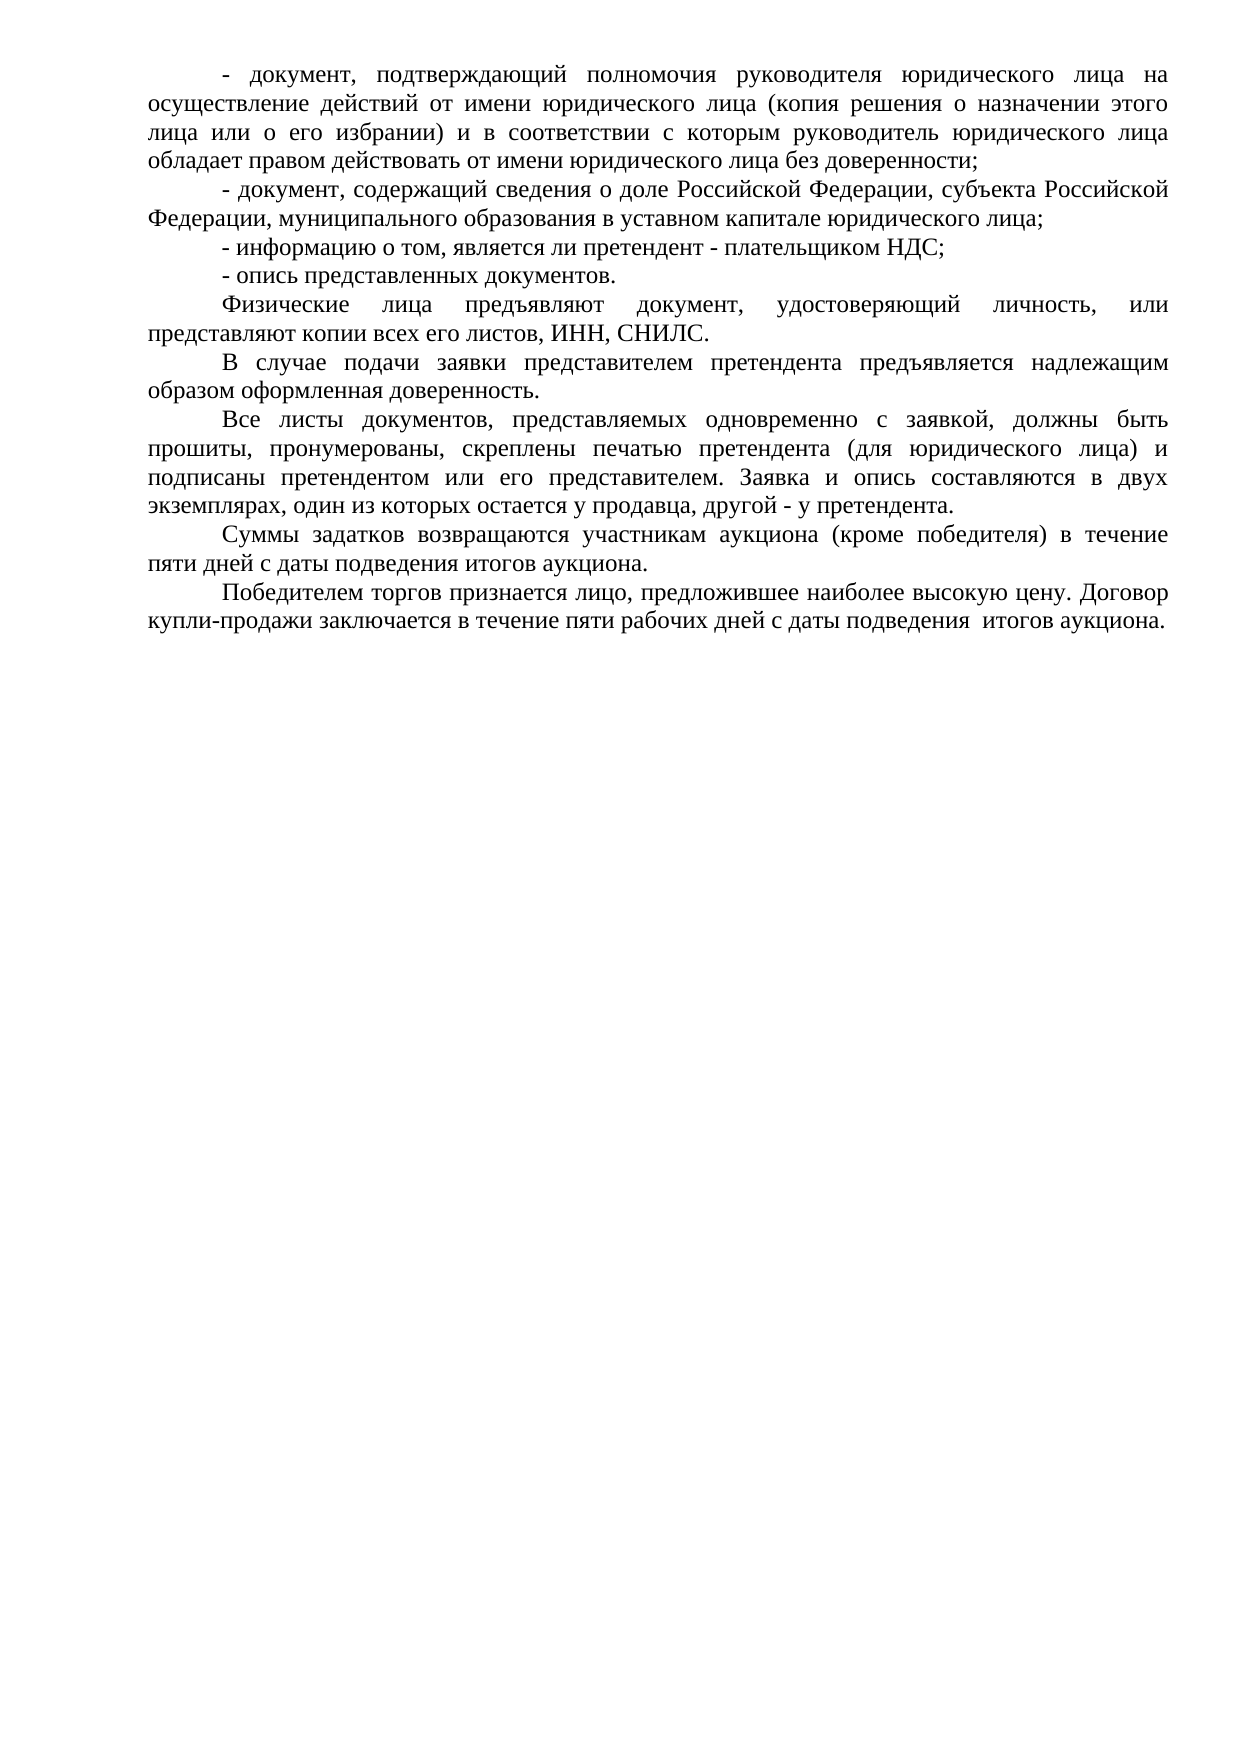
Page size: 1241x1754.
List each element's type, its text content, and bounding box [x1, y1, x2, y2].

text - документ, содержащий сведения о доле Российской Федерации, субъекта Российской Федерации, муниципального образования в уставном капитале юридического лица; [148, 174, 1169, 232]
text Победителем торгов признается лицо, предложившее наиболее высокую цену. Договор купли-продажи заключается в течение пяти рабочих дней с даты подведения итогов аукциона. [148, 577, 1169, 634]
text - опись представленных документов. [148, 260, 1169, 289]
text - информацию о том, является ли претендент - плательщиком НДС; [148, 232, 1169, 260]
text В случае подачи заявки представителем претендента предъявляется надлежащим образом оформленная доверенность. [148, 347, 1169, 404]
text - документ, подтверждающий полномочия руководителя юридического лица на осуществление действий от имени юридического лица (копия решения о назначении этого лица или о его избрании) и в соответствии с которым руководитель юридического лица обладает правом действовать от имени юридического лица без доверенности; [148, 59, 1169, 174]
text Суммы задатков возвращаются участникам аукциона (кроме победителя) в течение пяти дней с даты подведения итогов аукциона. [148, 519, 1169, 577]
text Физические лица предъявляют документ, удостоверяющий личность, или представляют копии всех его листов, ИНН, СНИЛС. [148, 289, 1169, 347]
text Все листы документов, представляемых одновременно с заявкой, должны быть прошиты, пронумерованы, скреплены печатью претендента (для юридического лица) и подписаны претендентом или его представителем. Заявка и опись составляются в двух экземплярах, один из которых остается у продавца, другой - у претендента. [148, 404, 1169, 519]
